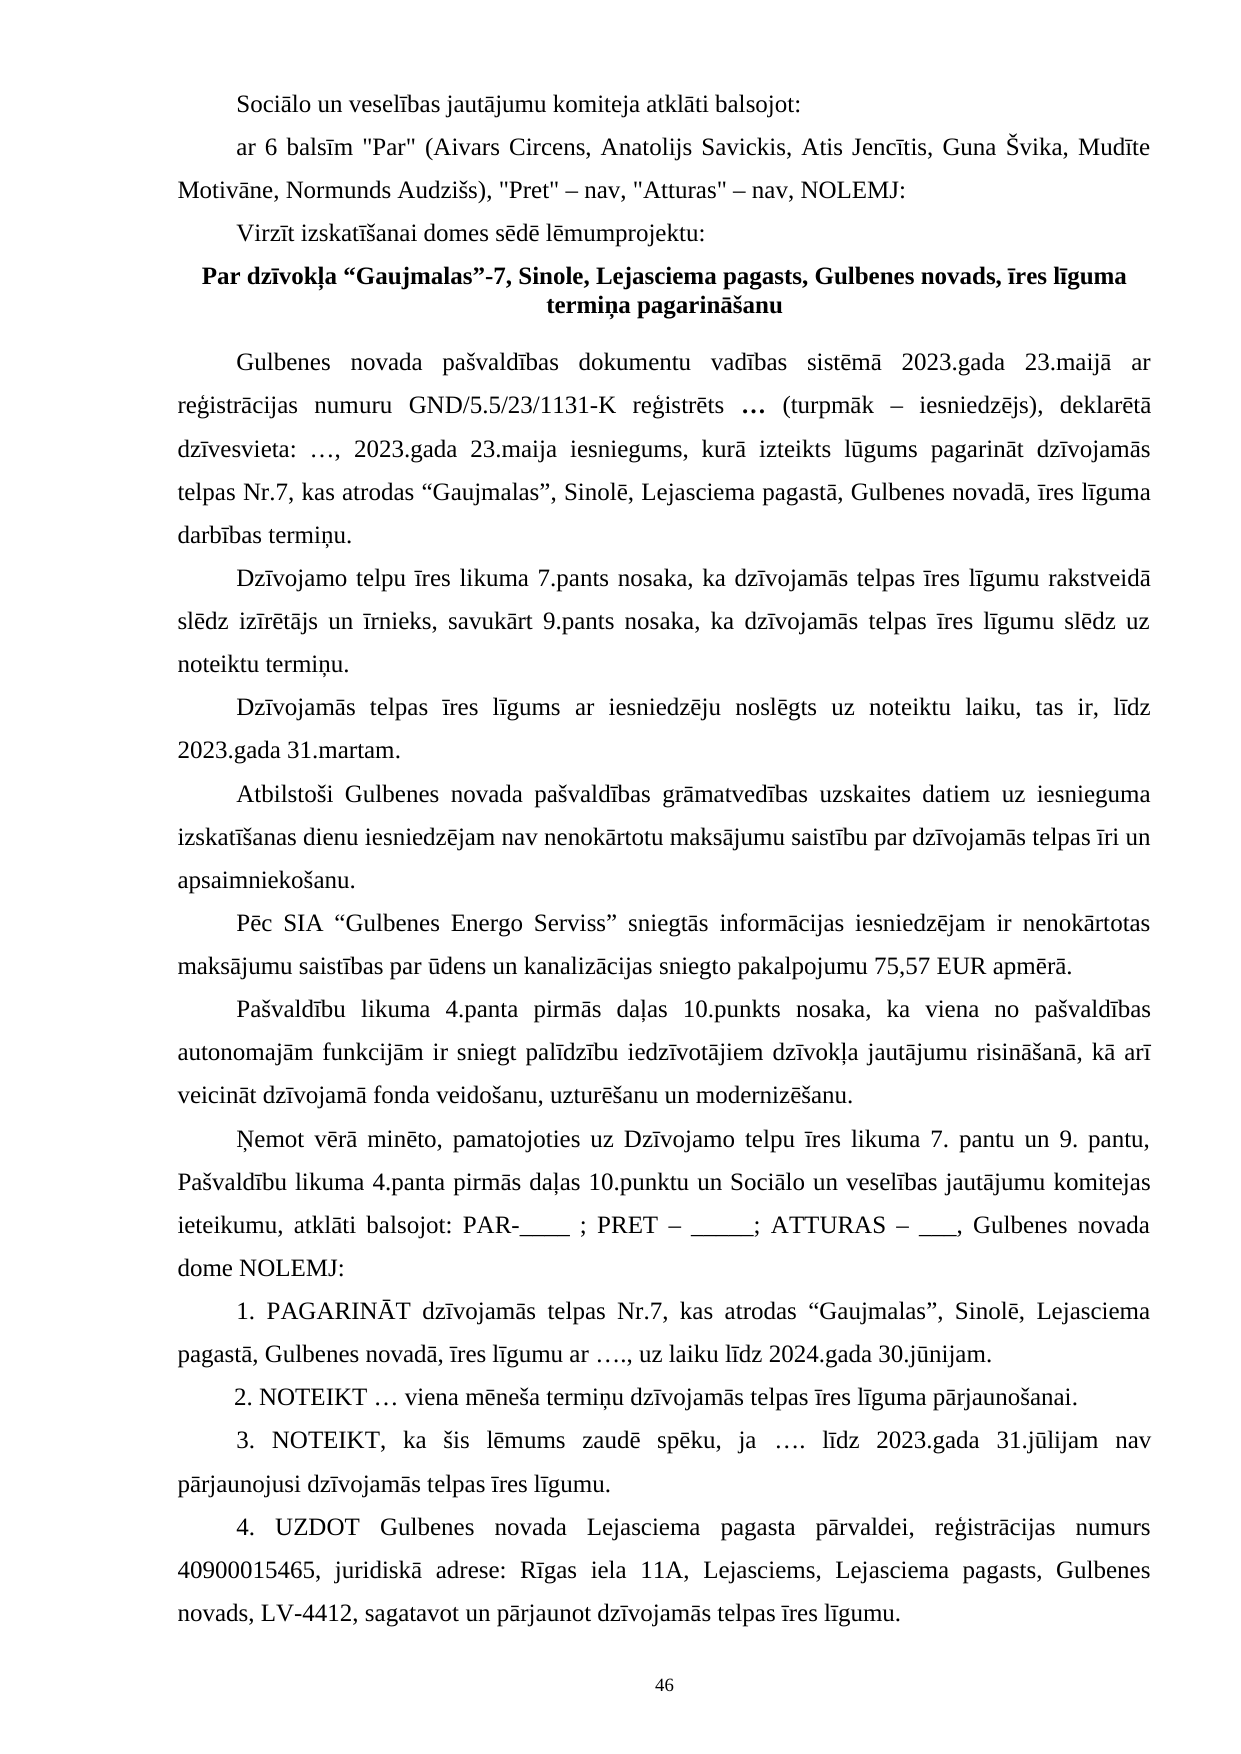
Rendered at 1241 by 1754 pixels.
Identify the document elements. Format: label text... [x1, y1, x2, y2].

text Sociālo un veselības jautājumu komiteja atklāti balsojot: [177, 89, 1152, 117]
text 2. NOTEIKT … viena mēneša termiņu dzīvojamās telpas īres līguma pārjaunošanai. [177, 1382, 1152, 1411]
text Ņemot vērā minēto, pamatojoties uz Dzīvojamo telpu īres likuma 7. pantu un 9. pantu, Pašvaldību likuma 4.panta pirmās daļas 10.punktu un Sociālo un veselības jautājumu komitejas ieteikumu, atklāti balsojot: PAR-____ ; PRET – _____; ATTURAS – ___, Gulbenes novada dome NOLEMJ: [177, 1124, 1152, 1282]
text ar 6 balsīm "Par" (Aivars Circens, Anatolijs Savickis, Atis Jencītis, Guna Švika, Mudīte Motivāne, Normunds Audzišs), "Pret" – nav, "Atturas" – nav, NOLEMJ: [177, 132, 1152, 204]
text Gulbenes novada pašvaldības dokumentu vadības sistēmā 2023.gada 23.maijā ar reģistrācijas numuru GND/5.5/23/1131-K reģistrēts … (turpmāk – iesniedzējs), deklarētā dzīvesvieta: …, 2023.gada 23.maija iesniegums, kurā izteikts lūgums pagarināt dzīvojamās telpas Nr.7, kas atrodas “Gaujmalas”, Sinolē, Lejasciema pagastā, Gulbenes novadā, īres līguma darbības termiņu. [177, 347, 1152, 549]
text Virzīt izskatīšanai domes sēdē lēmumprojektu: [177, 218, 1152, 247]
text Dzīvojamo telpu īres likuma 7.pants nosaka, ka dzīvojamās telpas īres līgumu rakstveidā slēdz izīrētājs un īrnieks, savukārt 9.pants nosaka, ka dzīvojamās telpas īres līgumu slēdz uz noteiktu termiņu. [177, 563, 1152, 678]
text Par dzīvokļa “Gaujmalas”-7, Sinole, Lejasciema pagasts, Gulbenes novads, īres līguma termiņa pagarināšanu [177, 261, 1152, 319]
text Pēc SIA “Gulbenes Energo Serviss” sniegtās informācijas iesniedzējam ir nenokārtotas maksājumu saistības par ūdens un kanalizācijas sniegto pakalpojumu 75,57 EUR apmērā. [177, 908, 1152, 980]
text Dzīvojamās telpas īres līgums ar iesniedzēju noslēgts uz noteiktu laiku, tas ir, līdz 2023.gada 31.martam. [177, 692, 1152, 764]
text Atbilstoši Gulbenes novada pašvaldības grāmatvedības uzskaites datiem uz iesnieguma izskatīšanas dienu iesniedzējam nav nenokārtotu maksājumu saistību par dzīvojamās telpas īri un apsaimniekošanu. [177, 779, 1152, 894]
text 1. PAGARINĀT dzīvojamās telpas Nr.7, kas atrodas “Gaujmalas”, Sinolē, Lejasciema pagastā, Gulbenes novadā, īres līgumu ar …., uz laiku līdz 2024.gada 30.jūnijam. [177, 1296, 1152, 1368]
text 3. NOTEIKT, ka šis lēmums zaudē spēku, ja …. līdz 2023.gada 31.jūlijam nav pārjaunojusi dzīvojamās telpas īres līgumu. [177, 1426, 1152, 1497]
text Pašvaldību likuma 4.panta pirmās daļas 10.punkts nosaka, ka viena no pašvaldības autonomajām funkcijām ir sniegt palīdzību iedzīvotājiem dzīvokļa jautājumu risināšanā, kā arī veicināt dzīvojamā fonda veidošanu, uzturēšanu un modernizēšanu. [177, 994, 1152, 1109]
text 4. UZDOT Gulbenes novada Lejasciema pagasta pārvaldei, reģistrācijas numurs 40900015465, juridiskā adrese: Rīgas iela 11A, Lejasciems, Lejasciema pagasts, Gulbenes novads, LV-4412, sagatavot un pārjaunot dzīvojamās telpas īres līgumu. [177, 1512, 1152, 1627]
